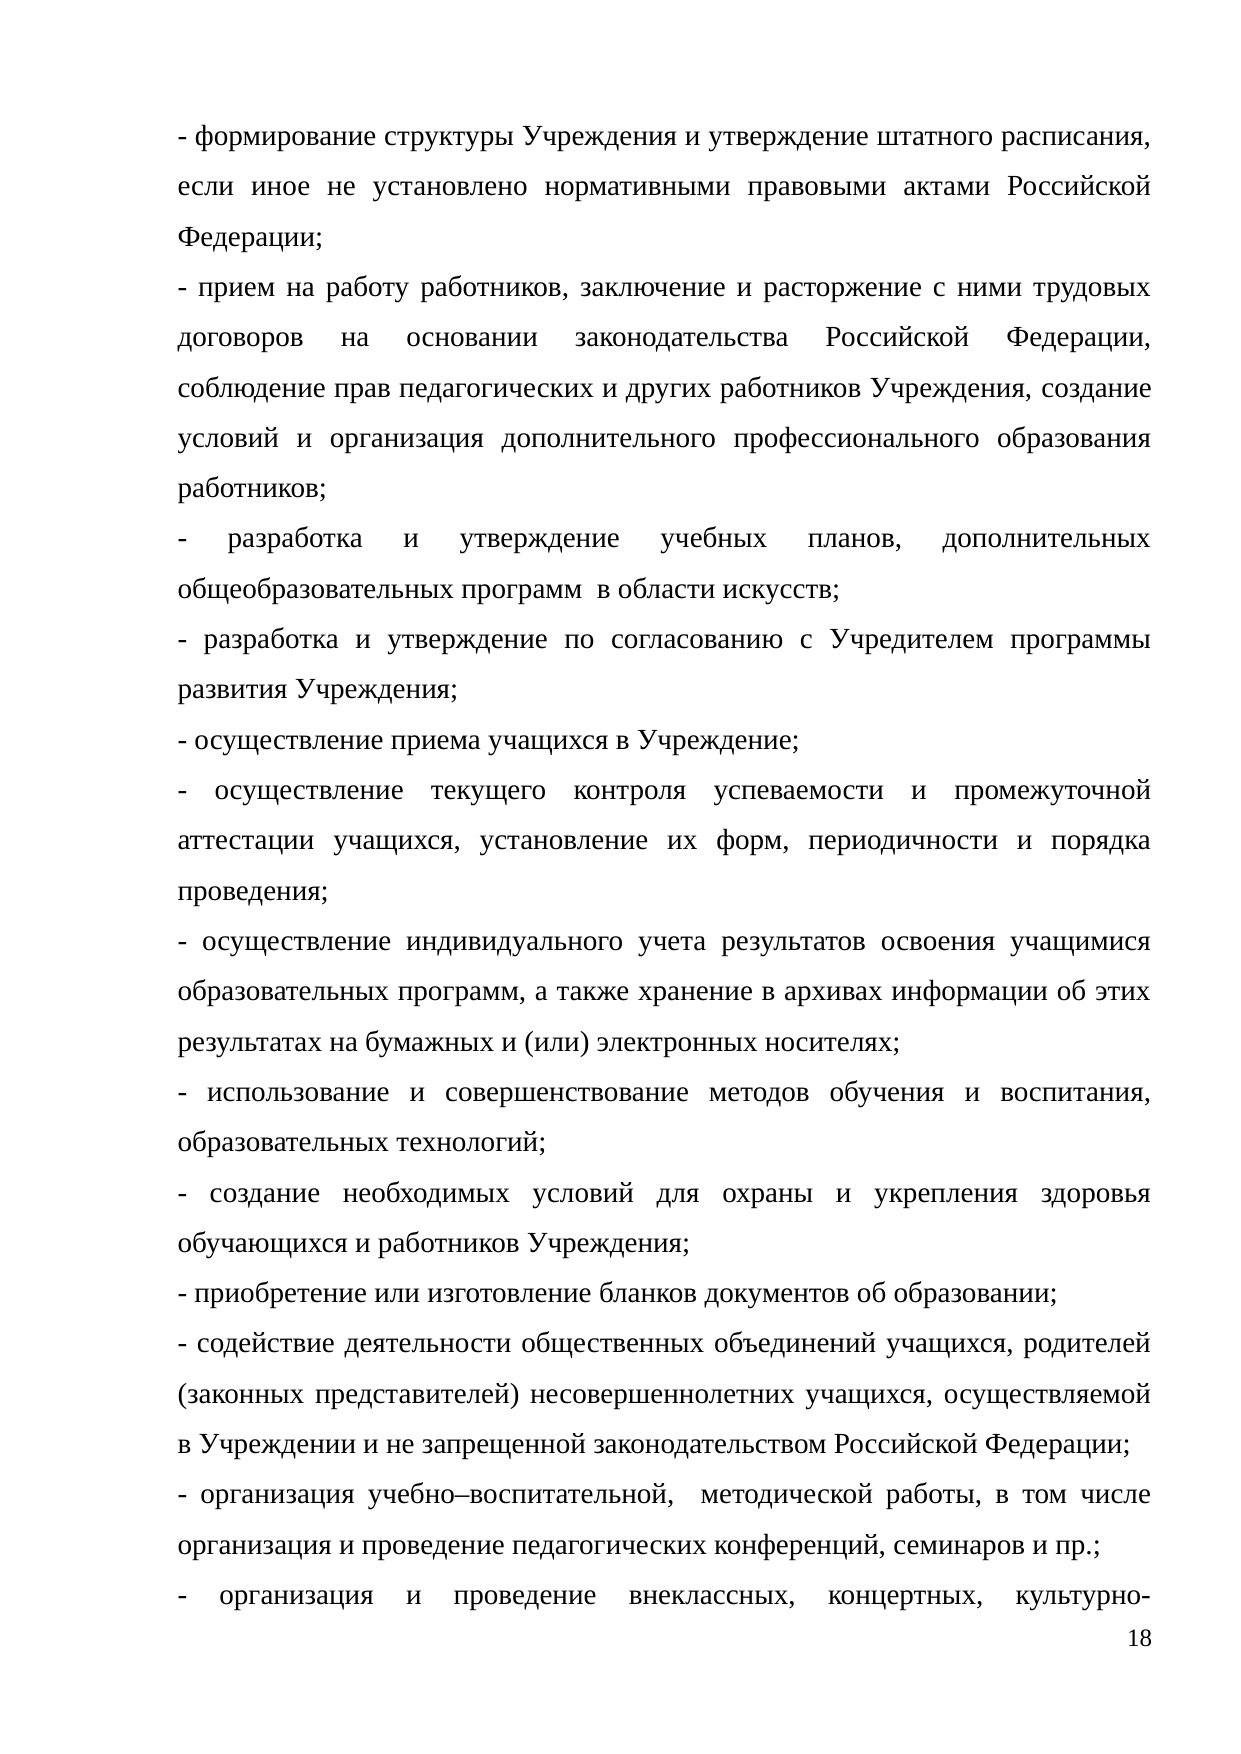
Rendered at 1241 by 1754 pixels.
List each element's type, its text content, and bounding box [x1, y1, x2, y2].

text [177, 1577, 1152, 1611]
text - использование и совершенствование методов обучения и воспитания, образовательных технологий; [177, 1074, 1152, 1158]
text - осуществление индивидуального учета результатов освоения учащимися образовательных программ, а также хранение в архивах информации об этих результатах на бумажных и (или) электронных носителях; [177, 923, 1152, 1057]
text - прием на работу работников, заключение и расторжение с ними трудовых договоров на основании законодательства Российской Федерации, соблюдение прав педагогических и других работников Учреждения, создание условий и организация дополнительного профессионального образования работников; [177, 269, 1152, 504]
text - содействие деятельности общественных объединений учащихся, родителей (законных представителей) несовершеннолетних учащихся, осуществляемой в Учреждении и не запрещенной законодательством Российской Федерации; [177, 1326, 1152, 1460]
text - формирование структуры Учреждения и утверждение штатного расписания, если иное не установлено нормативными правовыми актами Российской Федерации; [177, 118, 1152, 252]
text - приобретение или изготовление бланков документов об образовании; [177, 1275, 1152, 1309]
text - осуществление текущего контроля успеваемости и промежуточной аттестации учащихся, установление их форм, периодичности и порядка проведения; [177, 772, 1152, 906]
text - разработка и утверждение учебных планов, дополнительных общеобразовательных программ в области искусств; [177, 521, 1152, 604]
text - организация учебно–воспитательной, методической работы, в том числе организация и проведение педагогических конференций, семинаров и пр.; [177, 1477, 1152, 1560]
text - осуществление приема учащихся в Учреждение; [177, 722, 1152, 755]
text - разработка и утверждение по согласованию с Учредителем программы развития Учреждения; [177, 621, 1152, 705]
text - создание необходимых условий для охраны и укрепления здоровья обучающихся и работников Учреждения; [177, 1175, 1152, 1258]
